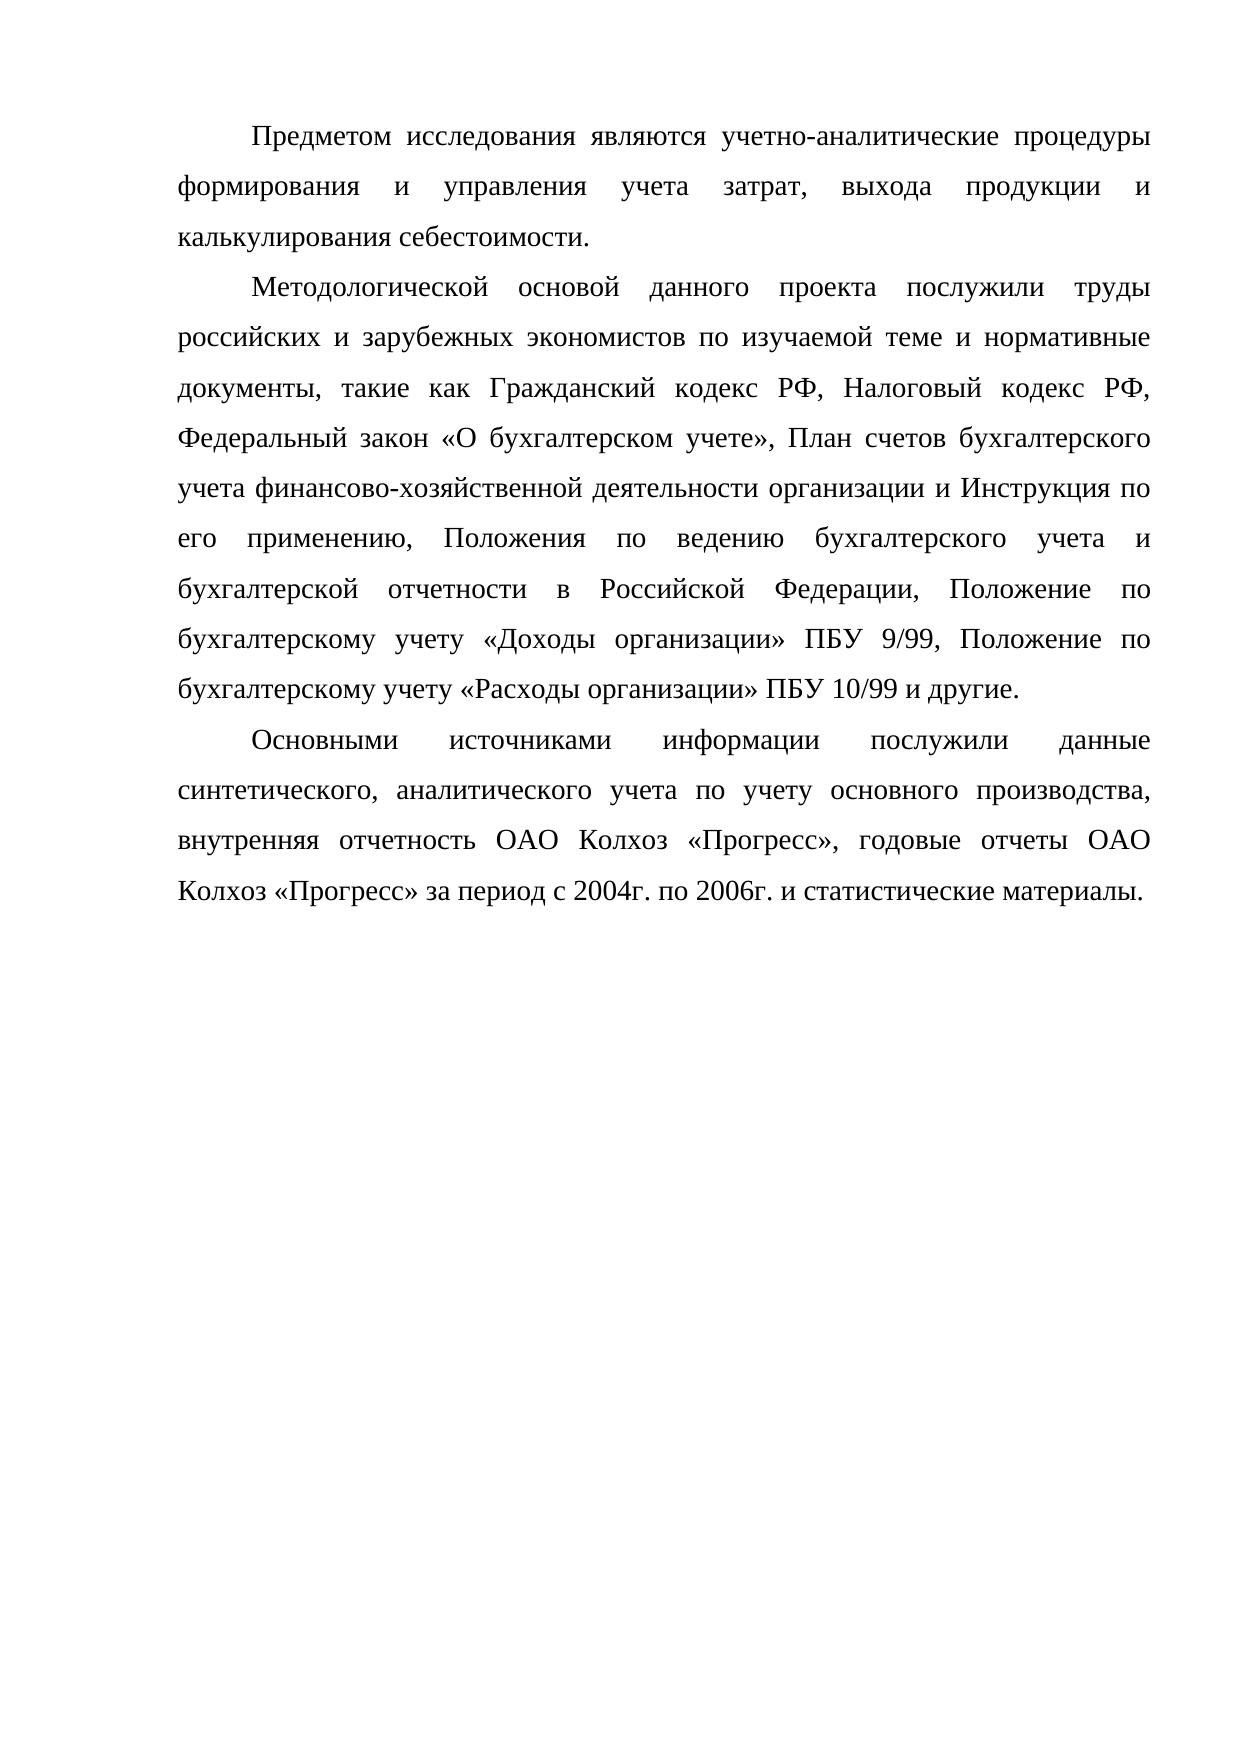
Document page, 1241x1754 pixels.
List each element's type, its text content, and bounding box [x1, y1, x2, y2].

list Методологической основой данного проекта послужили труды российских и зарубежных экономистов по изучаемой теме и нормативные документы, такие как Гражданский кодекс РФ, Налоговый кодекс РФ, Федеральный закон «О бухгалтерском учете», План счетов бухгалтерского учета финансово-хозяйственной деятельности организации и Инструкция по его применению, Положения по ведению бухгалтерского учета и бухгалтерской отчетности в Российской Федерации, Положение по бухгалтерскому учету «Доходы организации» ПБУ 9/99, Положение по бухгалтерскому учету «Расходы организации» ПБУ 10/99 и другие. [177, 269, 1152, 705]
list Предметом исследования являются учетно-аналитические процедуры формирования и управления учета затрат, выхода продукции и калькулирования себестоимости. [177, 118, 1152, 252]
list Основными источниками информации послужили данные синтетического, аналитического учета по учету основного производства, внутренняя отчетность ОАО Колхоз «Прогресс», годовые отчеты ОАО Колхоз «Прогресс» за период с 2004г. по 2006г. и статистические материалы. [177, 722, 1152, 906]
